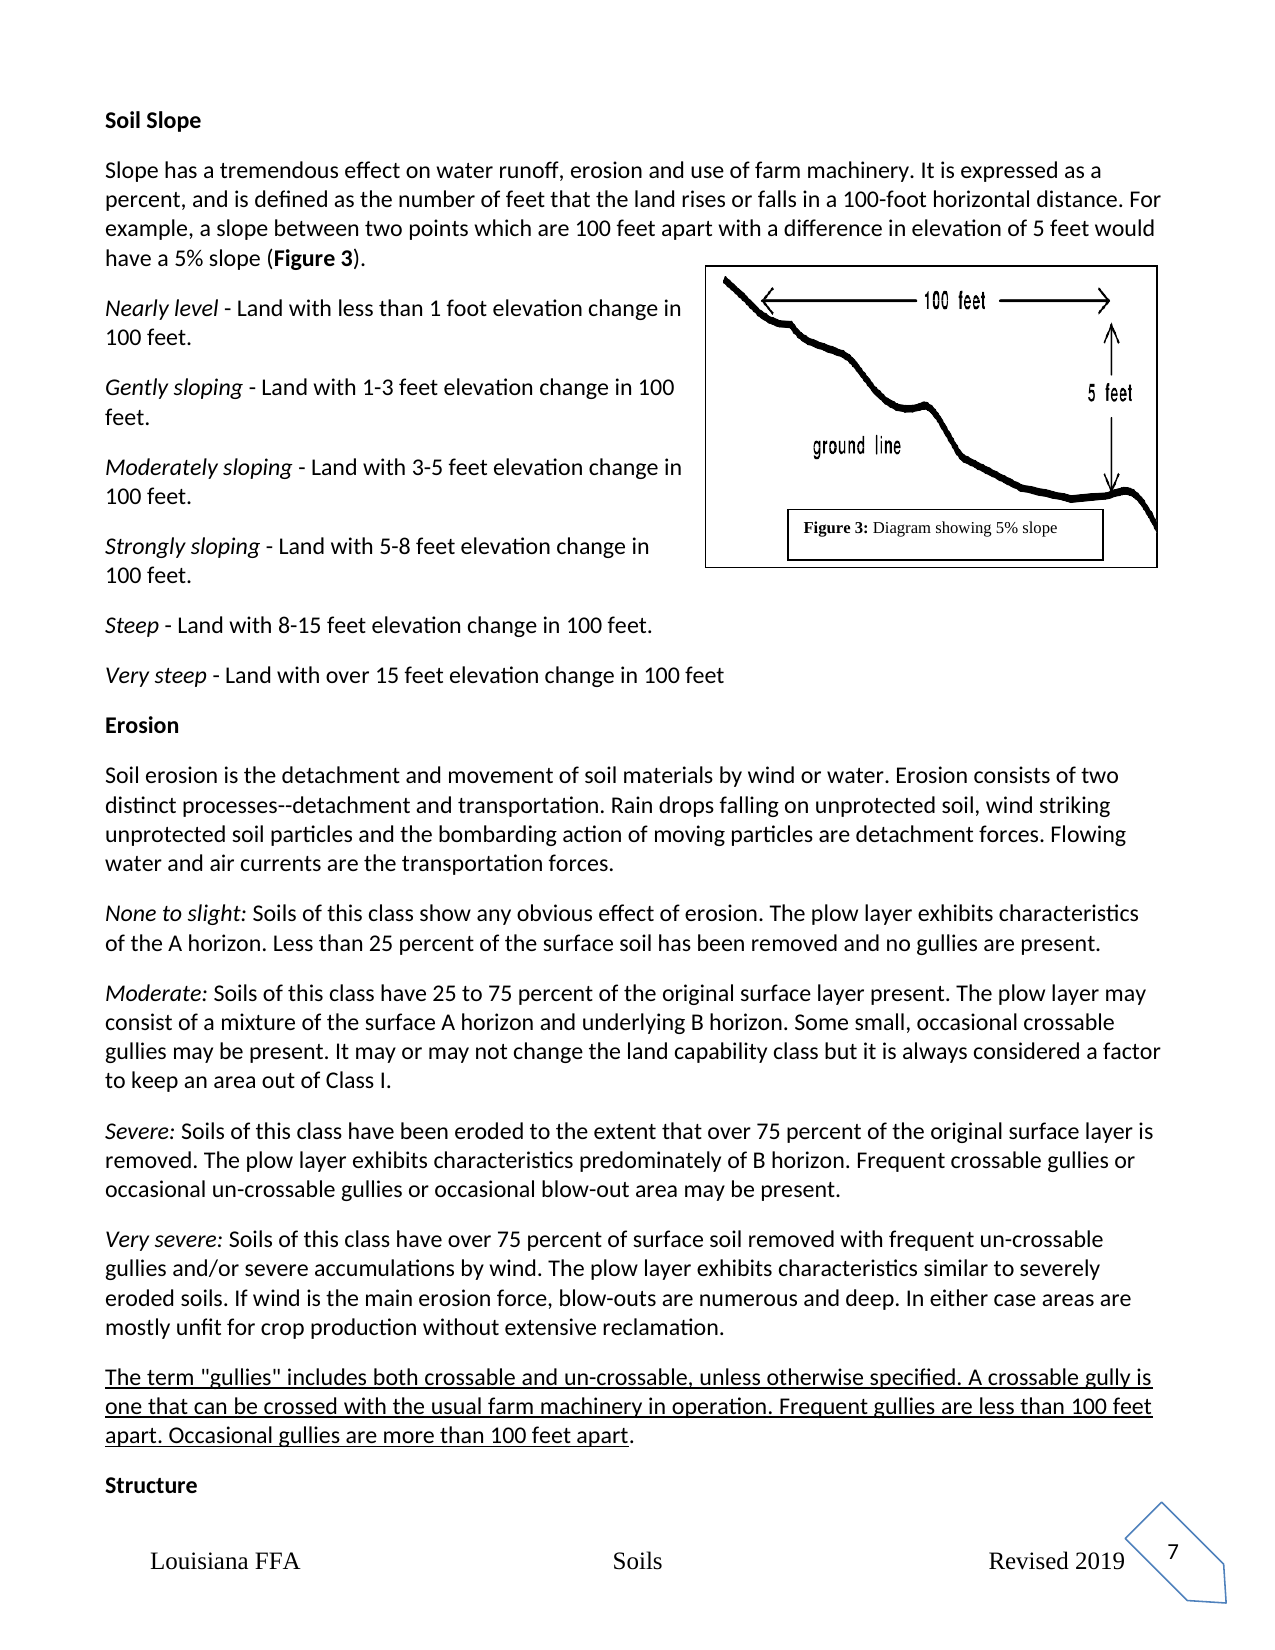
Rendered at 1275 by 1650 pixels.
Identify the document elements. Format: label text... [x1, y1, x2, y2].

text The term "gullies" includes both crossable and un-crossable, unless otherwise specified. A crossable gully is one that can be crossed with the usual farm machinery in operation. Frequent gullies are less than 100 feet apart. Occasional gullies are more than 100 feet apart. [105, 1389, 1153, 1416]
text Very steep - Land with over 15 feet elevation change in 100 feet [105, 660, 1275, 689]
subtitle Structure [105, 1471, 1275, 1500]
text Severe: Soils of this class have been eroded to the extent that over 75 percent of the original surface layer is removed. The plow layer exhibits characteristics predominately of B horizon. Frequent crossable gullies or occasional un-crossable gullies or occasional blow-out area may be present. [105, 1116, 1169, 1203]
text Soil erosion is the detachment and movement of soil materials by wind or water. Erosion consists of two distinct processes--detachment and transportation. Rain drops falling on unprotected soil, wind striking unprotected soil particles and the bombarding action of moving particles are detachment forces. Flowing water and air currents are the transportation forces. [105, 761, 1169, 878]
subtitle Erosion [105, 710, 1275, 739]
text The term "gullies" includes both crossable and un-crossable, unless otherwise specified. A crossable gully is one that can be crossed with the usual farm machinery in operation. Frequent gullies are less than 100 feet apart. Occasional gullies are more than 100 feet apart. [105, 1362, 1153, 1387]
text Gently sloping - Land with 1-3 feet elevation change in 100 feet. [105, 372, 677, 431]
text Moderate: Soils of this class have 25 to 75 percent of the original surface layer present. The plow layer may consist of a mixture of the surface A horizon and underlying B horizon. Some small, occasional crossable gullies may be present. It may or may not change the land capability class but it is always considered a factor to keep an area out of Class I. [105, 978, 1169, 1095]
picture [789, 510, 1102, 533]
text Steep - Land with 8-15 feet elevation change in 100 feet. [105, 610, 1275, 639]
text Moderately sloping - Land with 3-5 feet elevation change in 100 feet. [105, 452, 685, 510]
text Nearly level - Land with less than 1 foot elevation change in 100 feet. [105, 293, 684, 352]
text Very severe: Soils of this class have over 75 percent of surface soil removed with frequent un-crossable gullies and/or severe accumulations by wind. The plow layer exhibits characteristics similar to severely eroded soils. If wind is the main erosion force, blow-outs are numerous and deep. In either case areas are mostly unfit for crop production without extensive reclamation. [105, 1224, 1140, 1341]
subtitle Soil Slope [105, 105, 1275, 134]
text Slope has a tremendous effect on water runoff, erosion and use of farm machinery. It is expressed as a percent, and is defined as the number of feet that the land rises or falls in a 100-foot horizontal distance. For example, a slope between two points which are 100 feet apart with a difference in elevation of 5 feet would have a 5% slope (Figure 3). [105, 155, 1169, 272]
text None to slight: Soils of this class show any obvious effect of erosion. The plow layer exhibits characteristics of the A horizon. Less than 25 percent of the surface soil has been removed and no gullies are present. [105, 898, 1153, 957]
text Strongly sloping - Land with 5-8 feet elevation change in 100 feet. [105, 531, 652, 589]
picture [723, 276, 1157, 533]
text The term "gullies" includes both crossable and un-crossable, unless otherwise specified. A crossable gully is one that can be crossed with the usual farm machinery in operation. Frequent gullies are less than 100 feet apart. Occasional gullies are more than 100 feet apart. [105, 1418, 1153, 1450]
